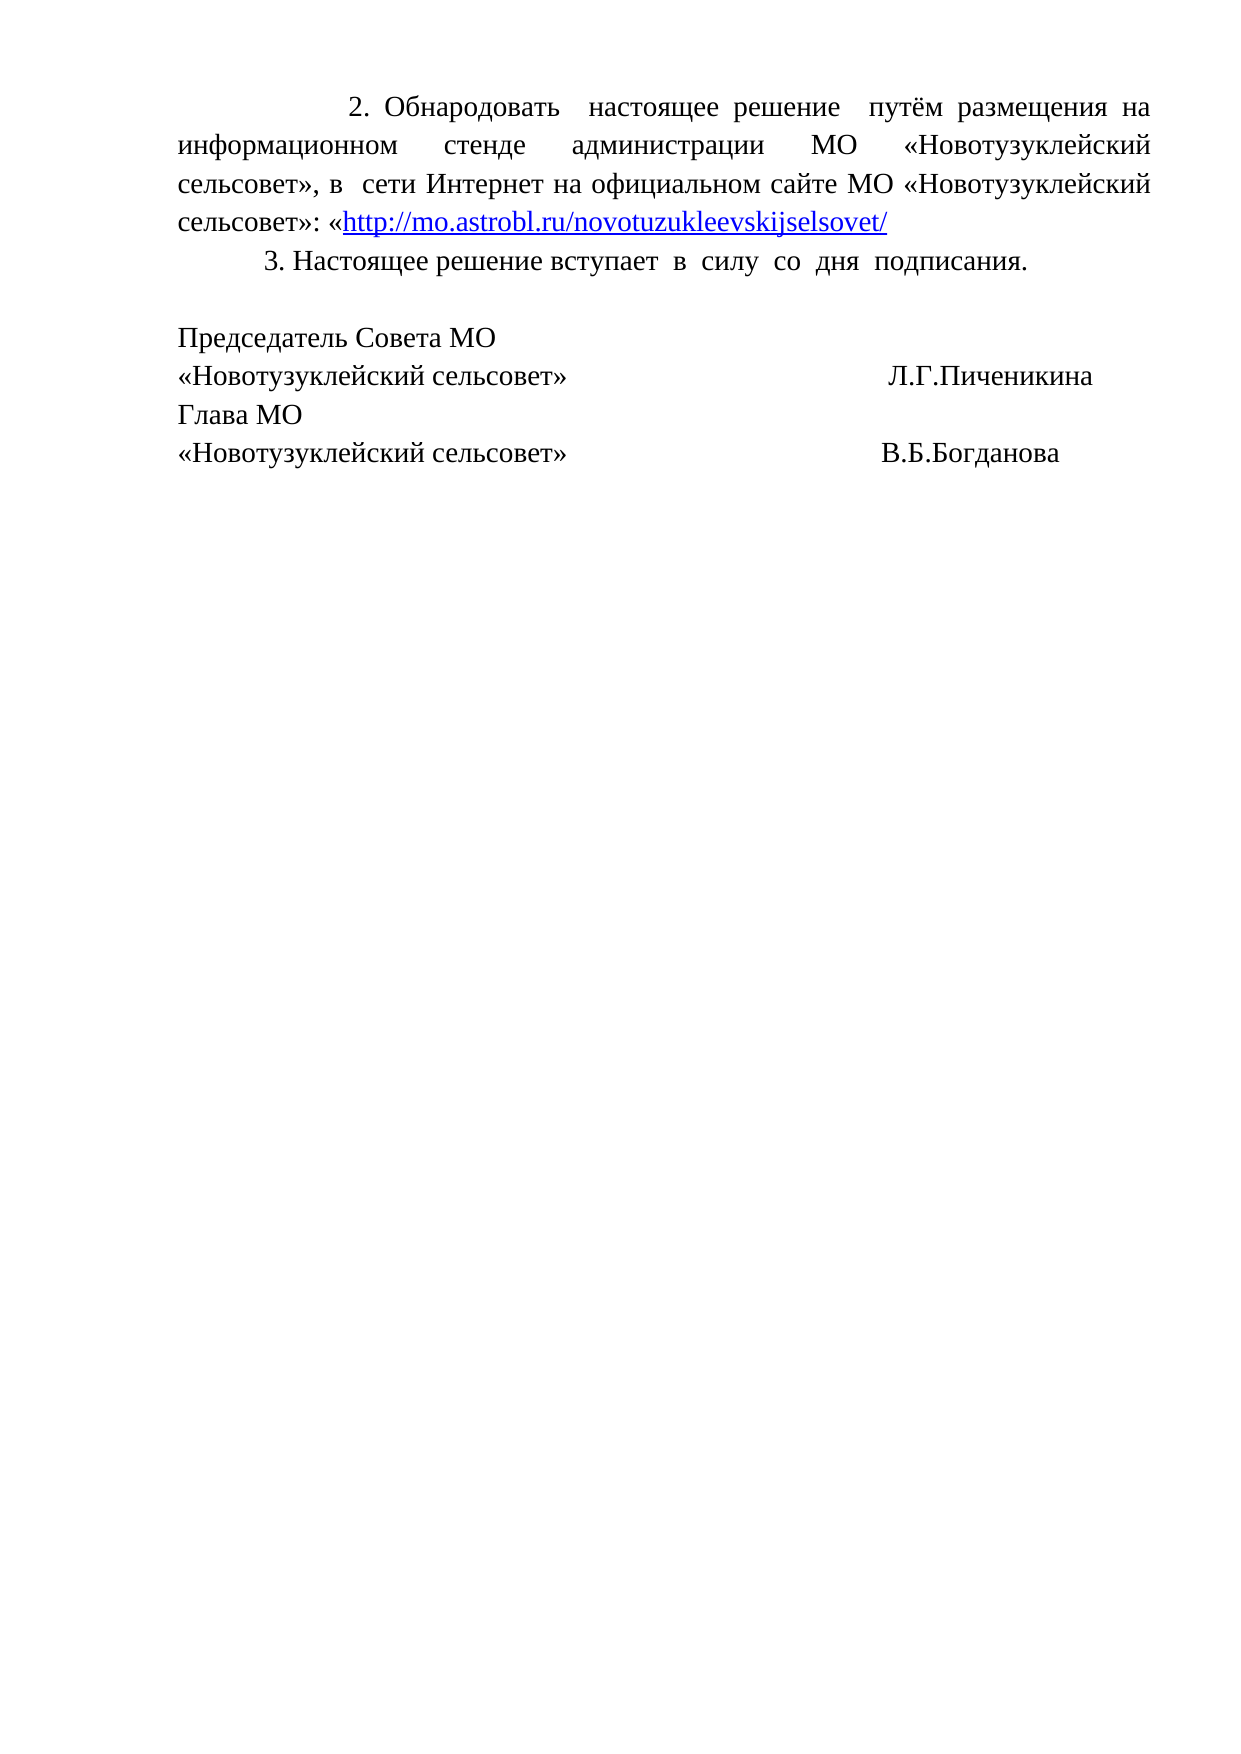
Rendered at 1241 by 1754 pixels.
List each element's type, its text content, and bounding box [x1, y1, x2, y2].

list 2. Обнародовать настоящее решение путём размещения на информационном стенде администрации МО «Новотузуклейский сельсовет», в сети Интернет на официальном сайте МО «Новотузуклейский сельсовет»: «http://mo.astrobl.ru/novotuzukleevskijselsovet/ [177, 89, 1152, 238]
list «Новотузуклейский сельсовет» В.Б.Богданова [177, 436, 1152, 469]
list 3. Настоящее решение вступает в силу со дня подписания. [177, 243, 1152, 276]
list «Новотузуклейский сельсовет» Л.Г.Пиченикина [177, 358, 1152, 392]
list Глава МО [177, 397, 1152, 431]
list Председатель Совета МО [177, 320, 1152, 353]
